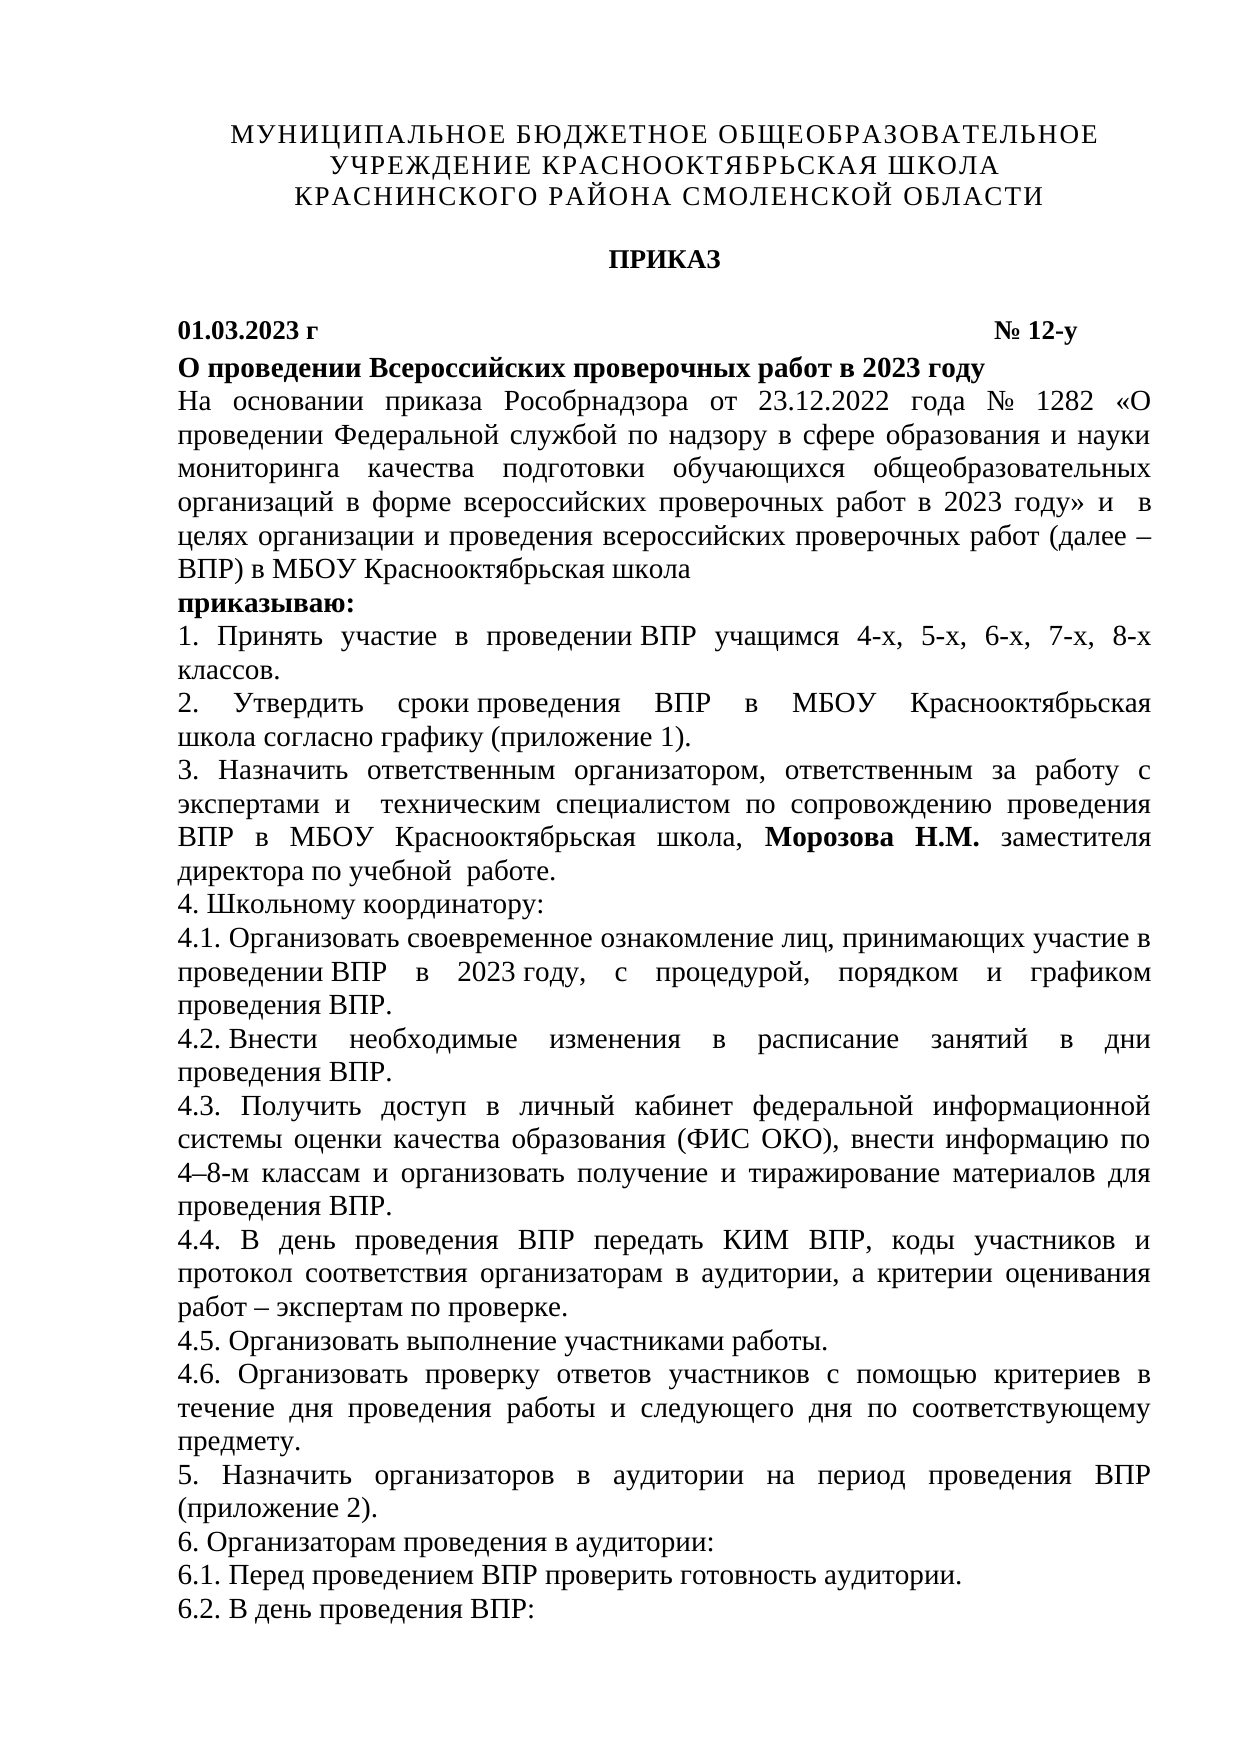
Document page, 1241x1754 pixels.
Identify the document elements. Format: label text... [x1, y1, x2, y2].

text 4.1. Организовать своевременное ознакомление лиц, принимающих участие в проведении ВПР в 2023 году, с процедурой, порядком и графиком проведения ВПР. [177, 920, 1152, 1021]
text 4.5. Организовать выполнение участниками работы. [177, 1323, 1152, 1356]
text приказываю: [177, 585, 1152, 618]
text КРАСНИНСКОГО РАЙОНА СМОЛЕНСКОЙ ОБЛАСТИ [177, 180, 1152, 212]
text На основании приказа Рособрнадзора от 23.12.2022 года № 1282 «О проведении Федеральной службой по надзору в сфере образования и науки мониторинга качества подготовки обучающихся общеобразовательных организаций в форме всероссийских проверочных работ в 2023 году» и в целях организации и проведения всероссийских проверочных работ (далее – ВПР) в МБОУ Краснооктябрьская школа [177, 383, 1152, 585]
text 6. Организаторам проведения в аудитории: [177, 1524, 1152, 1557]
text 4.6. Организовать проверку ответов участников с помощью критериев в течение дня проведения работы и следующего дня по соответствующему предмету. [177, 1356, 1152, 1457]
text О проведении Всероссийских проверочных работ в 2023 году [177, 350, 1152, 383]
text 01.03.2023 г № 12-у [177, 314, 1152, 345]
text 4.4. В день проведения ВПР передать КИМ ВПР, коды участников и протокол соответствия организаторам в аудитории, а критерии оценивания работ – экспертам по проверке. [177, 1222, 1152, 1323]
text 2. Утвердить сроки проведения ВПР в МБОУ Краснооктябрьская школа согласно графику (приложение 1). [177, 685, 1152, 752]
text 6.1. Перед проведением ВПР проверить готовность аудитории. [177, 1557, 1152, 1591]
text 1. Принять участие в проведении ВПР учащимся 4-х, 5-х, 6-х, 7-х, 8-х классов. [177, 618, 1152, 685]
text 5. Назначить организаторов в аудитории на период проведения ВПР (приложение 2). [177, 1457, 1152, 1524]
text 4. Школьному координатору: [177, 887, 1152, 920]
text МУНИЦИПАЛЬНОЕ БЮДЖЕТНОЕ ОБЩЕОБРАЗОВАТЕЛЬНОЕ УЧРЕЖДЕНИЕ КРАСНООКТЯБРЬСКАЯ ШКОЛА [177, 118, 1152, 180]
text ПРИКАЗ [177, 243, 1152, 274]
text 4.2. Внести необходимые изменения в расписание занятий в дни проведения ВПР. [177, 1021, 1152, 1088]
text 4.3. Получить доступ в личный кабинет федеральной информационной системы оценки качества образования (ФИС ОКО), внести информацию по 4–8-м классам и организовать получение и тиражирование материалов для проведения ВПР. [177, 1088, 1152, 1222]
text 6.2. В день проведения ВПР: [177, 1591, 1152, 1624]
text 3. Назначить ответственным организатором, ответственным за работу с экспертами и техническим специалистом по сопровождению проведения ВПР в МБОУ Краснооктябрьская школа, Морозова Н.М. заместителя директора по учебной работе. [177, 752, 1152, 887]
